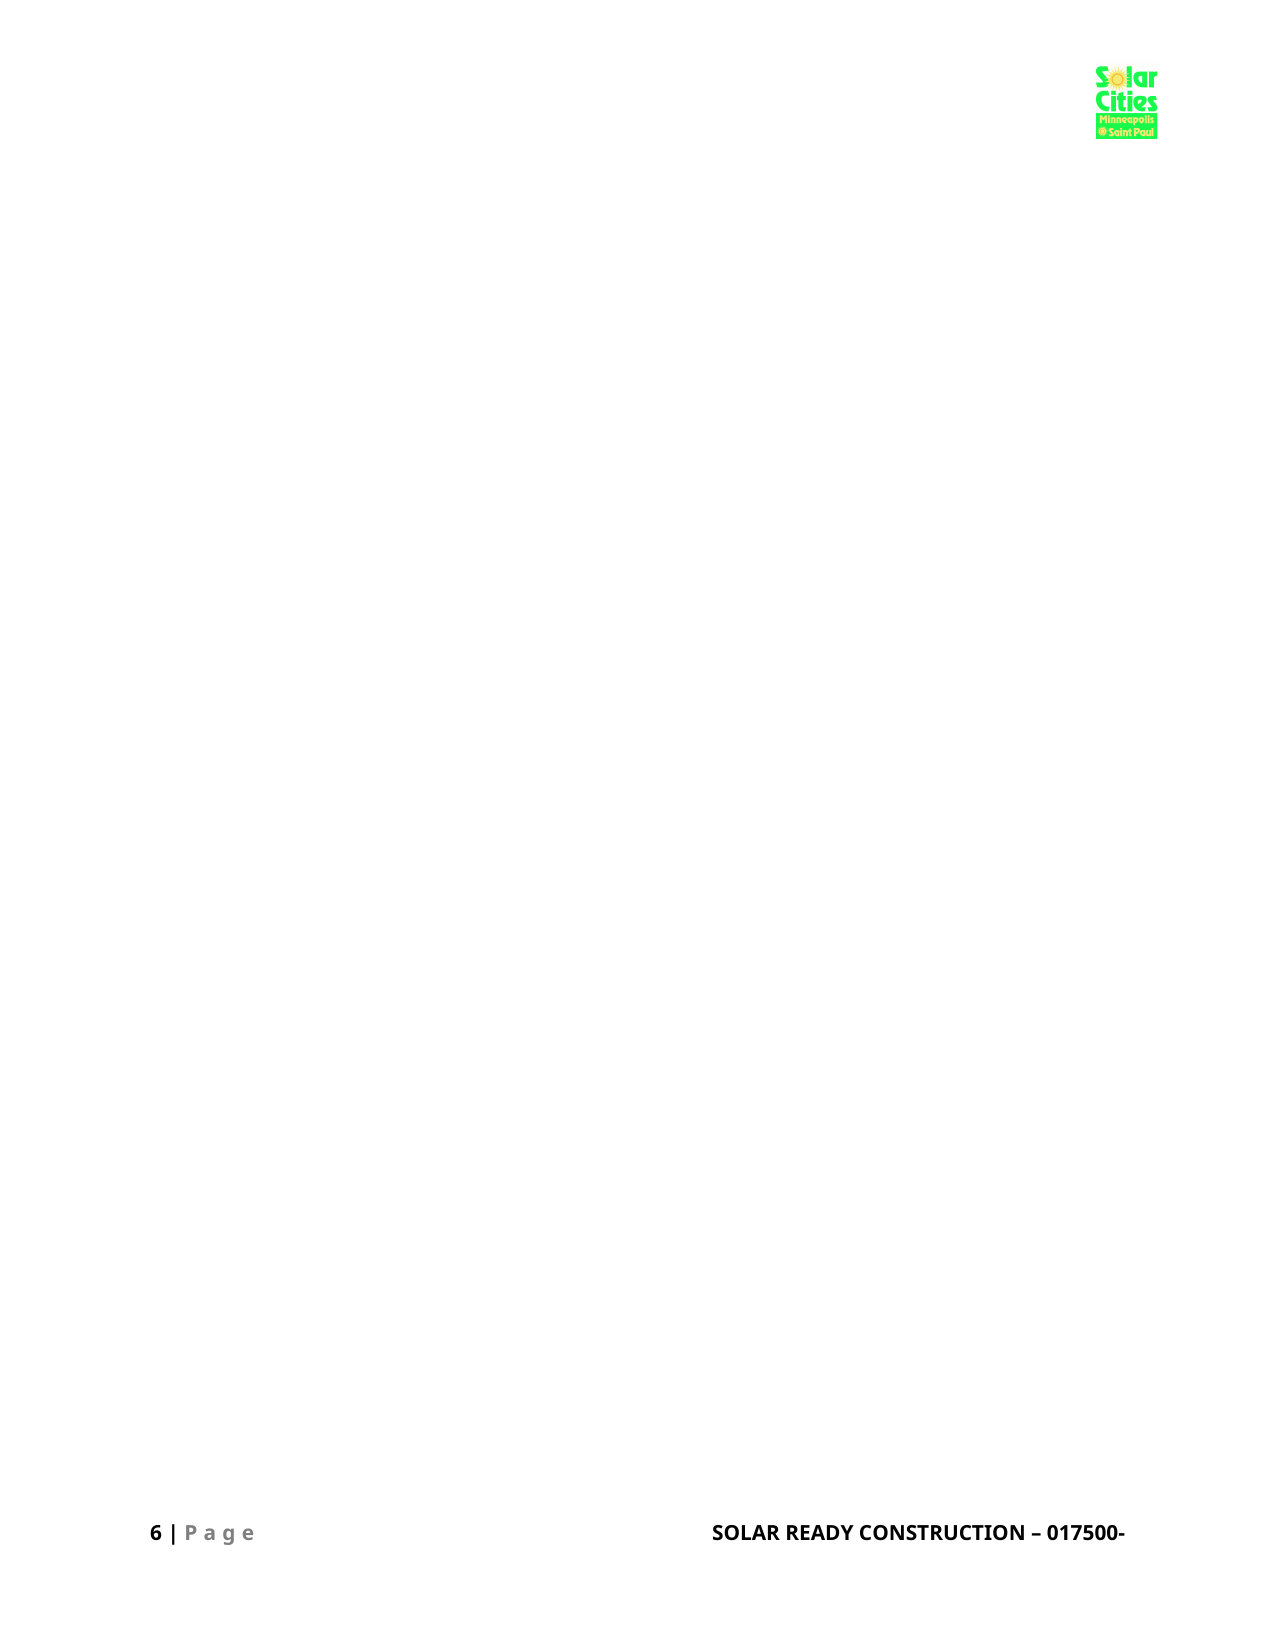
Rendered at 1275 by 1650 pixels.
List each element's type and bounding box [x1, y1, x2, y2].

picture [1095, 60, 1158, 139]
